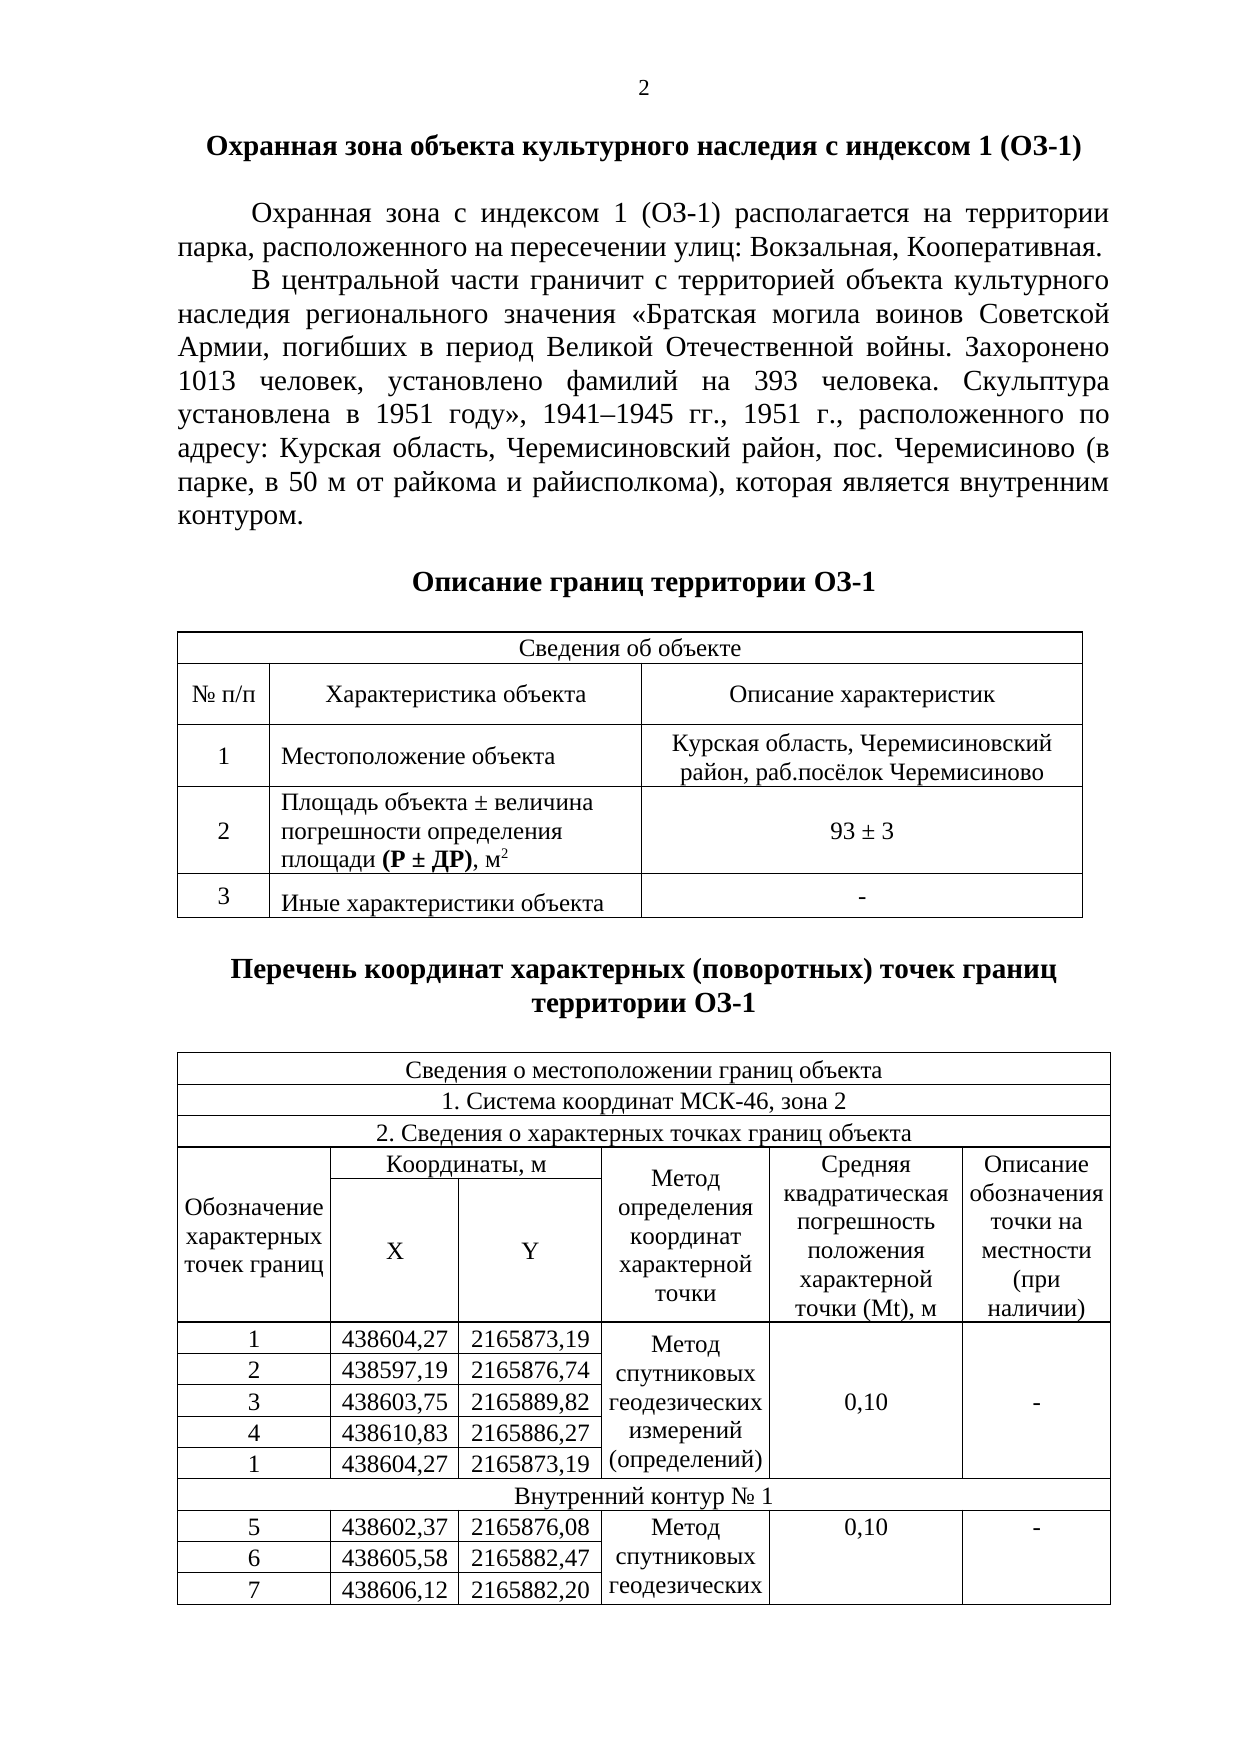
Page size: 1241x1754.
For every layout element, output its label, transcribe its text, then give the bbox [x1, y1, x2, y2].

table_cell Иные характеристики объекта [270, 874, 641, 917]
table_cell 2165882,20 [459, 1573, 601, 1604]
table_cell 3 [178, 1385, 330, 1416]
table_cell 2165876,08 [459, 1511, 601, 1541]
table_cell 4 [178, 1417, 330, 1447]
table_cell 2 [178, 787, 269, 873]
table_header Сведения о местоположении границ объекта [178, 1053, 1110, 1084]
table_cell Описание характеристик [642, 664, 1082, 723]
table_cell Метод спутниковых геодезических измерений (определений) [602, 1511, 769, 1604]
table_cell 438606,12 [331, 1573, 458, 1604]
table_cell 2165873,19 [459, 1448, 601, 1478]
text Описание границ территории ОЗ-1 [177, 564, 1110, 598]
table_cell 438610,83 [331, 1417, 458, 1447]
table_cell 1. Система координат МСК-46, зона 2 [178, 1085, 1110, 1115]
table_cell Внутренний контур № 1 [178, 1479, 1110, 1509]
table_cell - [642, 874, 1082, 917]
table_cell 1 [178, 1448, 330, 1478]
table_cell Y [459, 1179, 601, 1321]
table_cell 438604,27 [331, 1448, 458, 1478]
table_cell 3 [178, 874, 269, 917]
table_cell 2165882,47 [459, 1542, 601, 1572]
table_cell - [963, 1511, 1110, 1604]
table_cell Метод определения координат характерной точки [602, 1148, 769, 1321]
table_cell Курская область, Черемисиновский район, раб.посёлок Черемисиново [642, 725, 1082, 786]
text Перечень координат характерных (поворотных) точек границ территории ОЗ-1 [177, 952, 1110, 1019]
table_cell 93 ± 3 [642, 787, 1082, 873]
table_cell - [963, 1323, 1110, 1478]
table_cell 2165889,82 [459, 1385, 601, 1416]
text Охранная зона объекта культурного наследия с индексом 1 (ОЗ-1) [177, 128, 1110, 162]
table_cell 5 [178, 1511, 330, 1541]
table_cell Местоположение объекта [270, 725, 641, 786]
table_cell 438605,58 [331, 1542, 458, 1572]
text В центральной части граничит с территорией объекта культурного наследия регионального значения «Братская могила воинов Советской Армии, погибших в период Великой Отечественной войны. Захоронено 1013 человек, установлено фамилий на 393 человека. Скульптура установлена в 1951 году», 1941–1945 гг., 1951 г., расположенного по адресу: Курская область, Черемисиновский район, пос. Черемисиново (в парке, в 50 м от райкома и райисполкома), которая является внутренним контуром. [177, 262, 1110, 531]
table_cell 438604,27 [331, 1323, 458, 1353]
table_cell Характеристика объекта [270, 664, 641, 723]
table_cell X [331, 1179, 458, 1321]
table_cell 2. Сведения о характерных точках границ объекта [178, 1116, 1110, 1146]
text Охранная зона с индексом 1 (ОЗ-1) располагается на территории парка, расположенного на пересечении улиц: Вокзальная, Кооперативная. [177, 195, 1110, 262]
table_cell 2165876,74 [459, 1354, 601, 1384]
table_cell 438602,37 [331, 1511, 458, 1541]
table_cell 438603,75 [331, 1385, 458, 1416]
table_cell 7 [178, 1573, 330, 1604]
table_cell Метод спутниковых геодезических измерений (определений) [602, 1323, 769, 1478]
table_cell 1 [178, 1323, 330, 1353]
table_cell Описание обозначения точки на местности (при наличии) [963, 1148, 1110, 1321]
table_cell № п/п [178, 664, 269, 723]
table_cell 2165873,19 [459, 1323, 601, 1353]
table_cell 2165886,27 [459, 1417, 601, 1447]
table_cell 2 [178, 1354, 330, 1384]
table_cell 438597,19 [331, 1354, 458, 1384]
table_cell Площадь объекта ± величина погрешности определения площади (Р ± ДР), м2 [270, 787, 641, 873]
table_cell Координаты, м [331, 1148, 601, 1178]
table_cell 0,10 [770, 1511, 962, 1604]
table_cell 1 [178, 725, 269, 786]
table_cell 0,10 [770, 1323, 962, 1478]
table_header Сведения об объекте [178, 633, 1082, 663]
table_cell 6 [178, 1542, 330, 1572]
table_cell Средняя квадратическая погрешность положения характерной точки (Mt), м [770, 1148, 962, 1321]
table_cell Обозначение характерных точек границ [178, 1148, 330, 1321]
